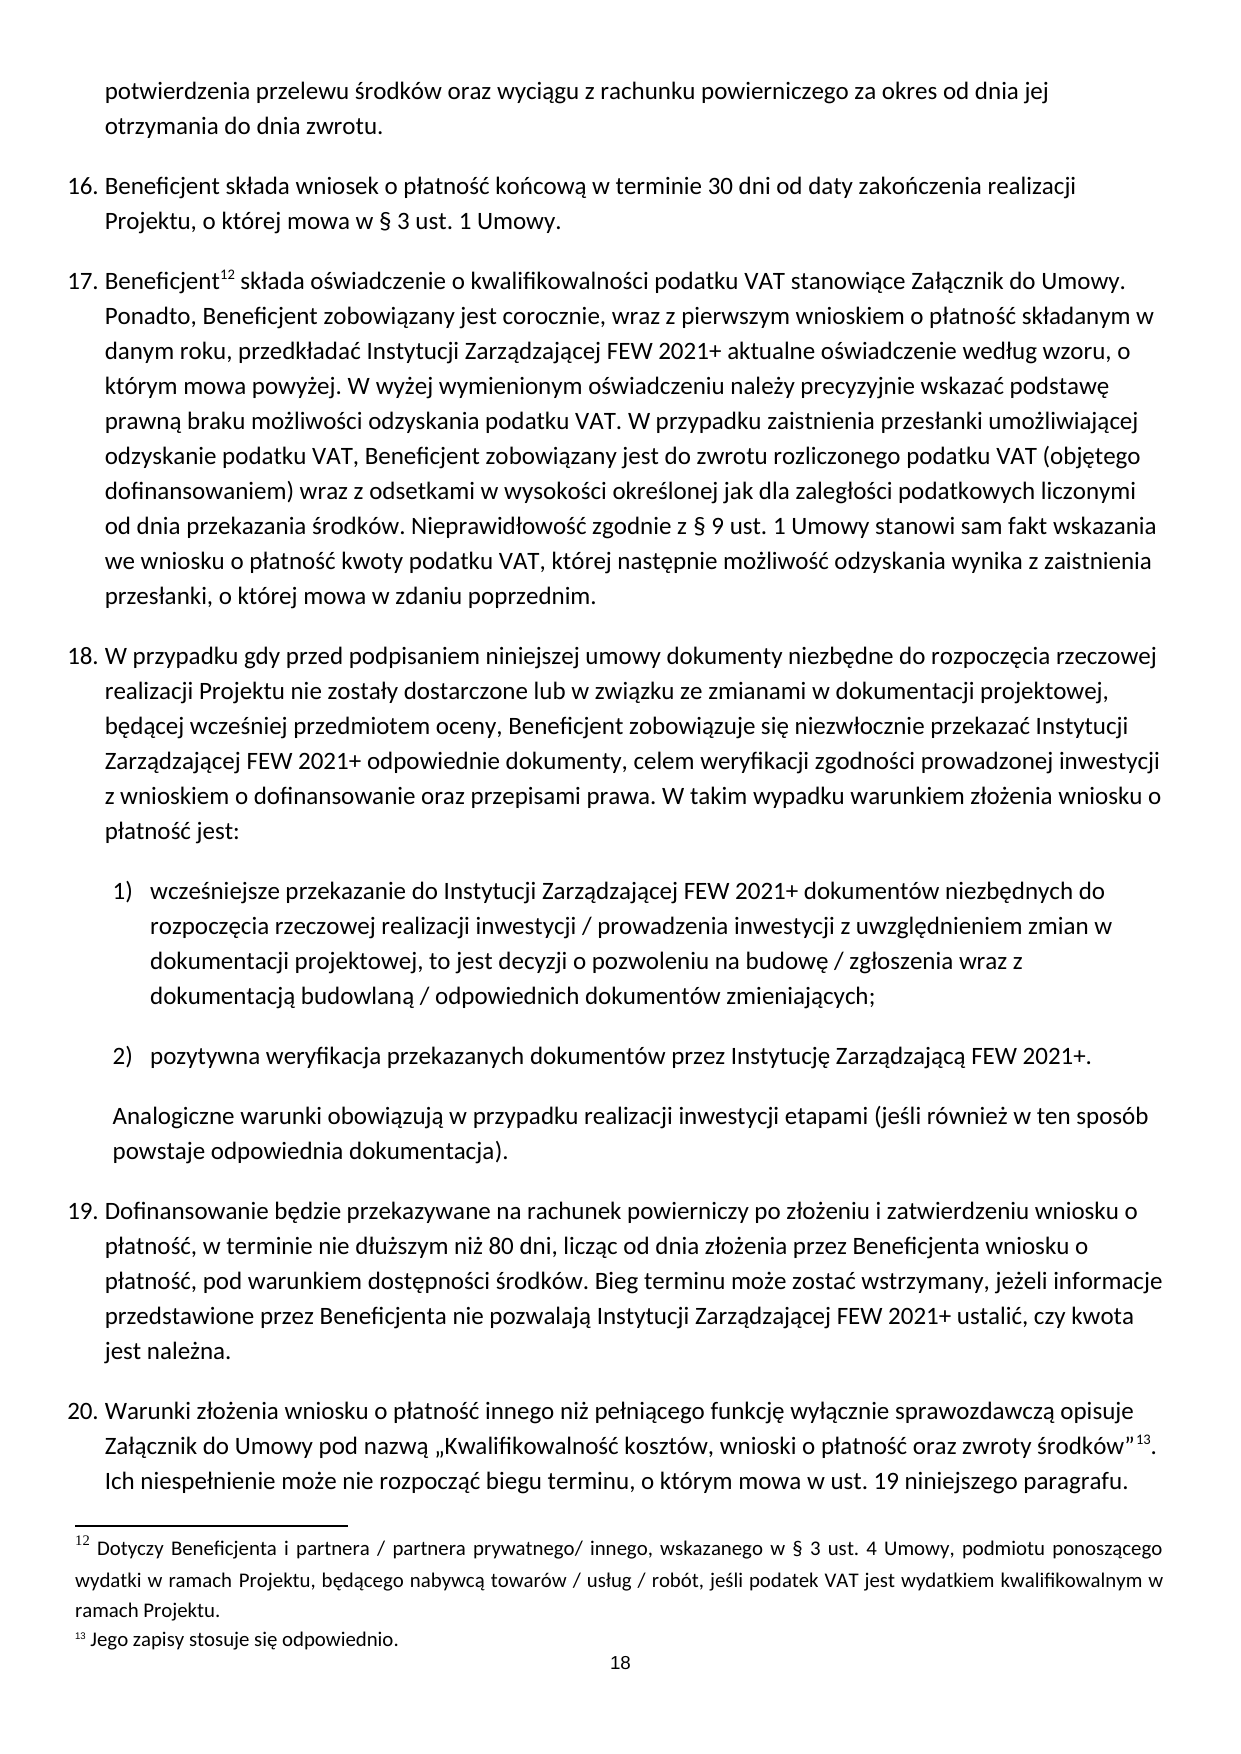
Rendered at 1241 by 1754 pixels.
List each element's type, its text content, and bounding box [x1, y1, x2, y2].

list pozytywna weryfikacja przekazanych dokumentów przez Instytucję Zarządzającą FEW 2021+. [112, 1040, 1165, 1071]
list Beneficjent składa oświadczenie o kwalifikowalności podatku VAT stanowiące Załącznik do Umowy. Ponadto, Beneficjent zobowiązany jest corocznie, wraz z pierwszym wnioskiem o płatność składanym w danym roku, przedkładać Instytucji Zarządzającej FEW 2021+ aktualne oświadczenie według wzoru, o którym mowa powyżej. W wyżej wymienionym oświadczeniu należy precyzyjnie wskazać podstawę prawną braku możliwości odzyskania podatku VAT. W przypadku zaistnienia przesłanki umożliwiającej odzyskanie podatku VAT, Beneficjent zobowiązany jest do zwrotu rozliczonego podatku VAT (objętego dofinansowaniem) wraz z odsetkami w wysokości określonej jak dla zaległości podatkowych liczonymi od dnia przekazania środków. Nieprawidłowość zgodnie z § 9 ust. 1 Umowy stanowi sam fakt wskazania we wniosku o płatność kwoty podatku VAT, której następnie możliwość odzyskania wynika z zaistnienia przesłanki, o której mowa w zdaniu poprzednim. [67, 265, 1165, 611]
list Dofinansowanie będzie przekazywane na rachunek powierniczy po złożeniu i zatwierdzeniu wniosku o płatność, w terminie nie dłuższym niż 80 dni, licząc od dnia złożenia przez Beneficjenta wniosku o płatność, pod warunkiem dostępności środków. Bieg terminu może zostać wstrzymany, jeżeli informacje przedstawione przez Beneficjenta nie pozwalają Instytucji Zarządzającej FEW 2021+ ustalić, czy kwota jest należna. [67, 1195, 1165, 1366]
list Warunki złożenia wniosku o płatność innego niż pełniącego funkcję wyłącznie sprawozdawczą opisuje Załącznik do Umowy pod nazwą „Kwalifikowalność kosztów, wnioski o płatność oraz zwroty środków”. Ich niespełnienie może nie rozpocząć biegu terminu, o którym mowa w ust. 19 niniejszego paragrafu. [67, 1395, 1165, 1496]
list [67, 75, 1165, 141]
text Analogiczne warunki obowiązują w przypadku realizacji inwestycji etapami (jeśli również w ten sposób powstaje odpowiednia dokumentacja). [112, 1100, 1165, 1166]
list wcześniejsze przekazanie do Instytucji Zarządzającej FEW 2021+ dokumentów niezbędnych do rozpoczęcia rzeczowej realizacji inwestycji / prowadzenia inwestycji z uwzględnieniem zmian w dokumentacji projektowej, to jest decyzji o pozwoleniu na budowę / zgłoszenia wraz z dokumentacją budowlaną / odpowiednich dokumentów zmieniających; [112, 875, 1165, 1011]
list Beneficjent składa wniosek o płatność końcową w terminie 30 dni od daty zakończenia realizacji Projektu, o której mowa w § 3 ust. 1 Umowy. [67, 170, 1165, 236]
list W przypadku gdy przed podpisaniem niniejszej umowy dokumenty niezbędne do rozpoczęcia rzeczowej realizacji Projektu nie zostały dostarczone lub w związku ze zmianami w dokumentacji projektowej, będącej wcześniej przedmiotem oceny, Beneficjent zobowiązuje się niezwłocznie przekazać Instytucji Zarządzającej FEW 2021+ odpowiednie dokumenty, celem weryfikacji zgodności prowadzonej inwestycji z wnioskiem o dofinansowanie oraz przepisami prawa. W takim wypadku warunkiem złożenia wniosku o płatność jest: [67, 640, 1165, 846]
